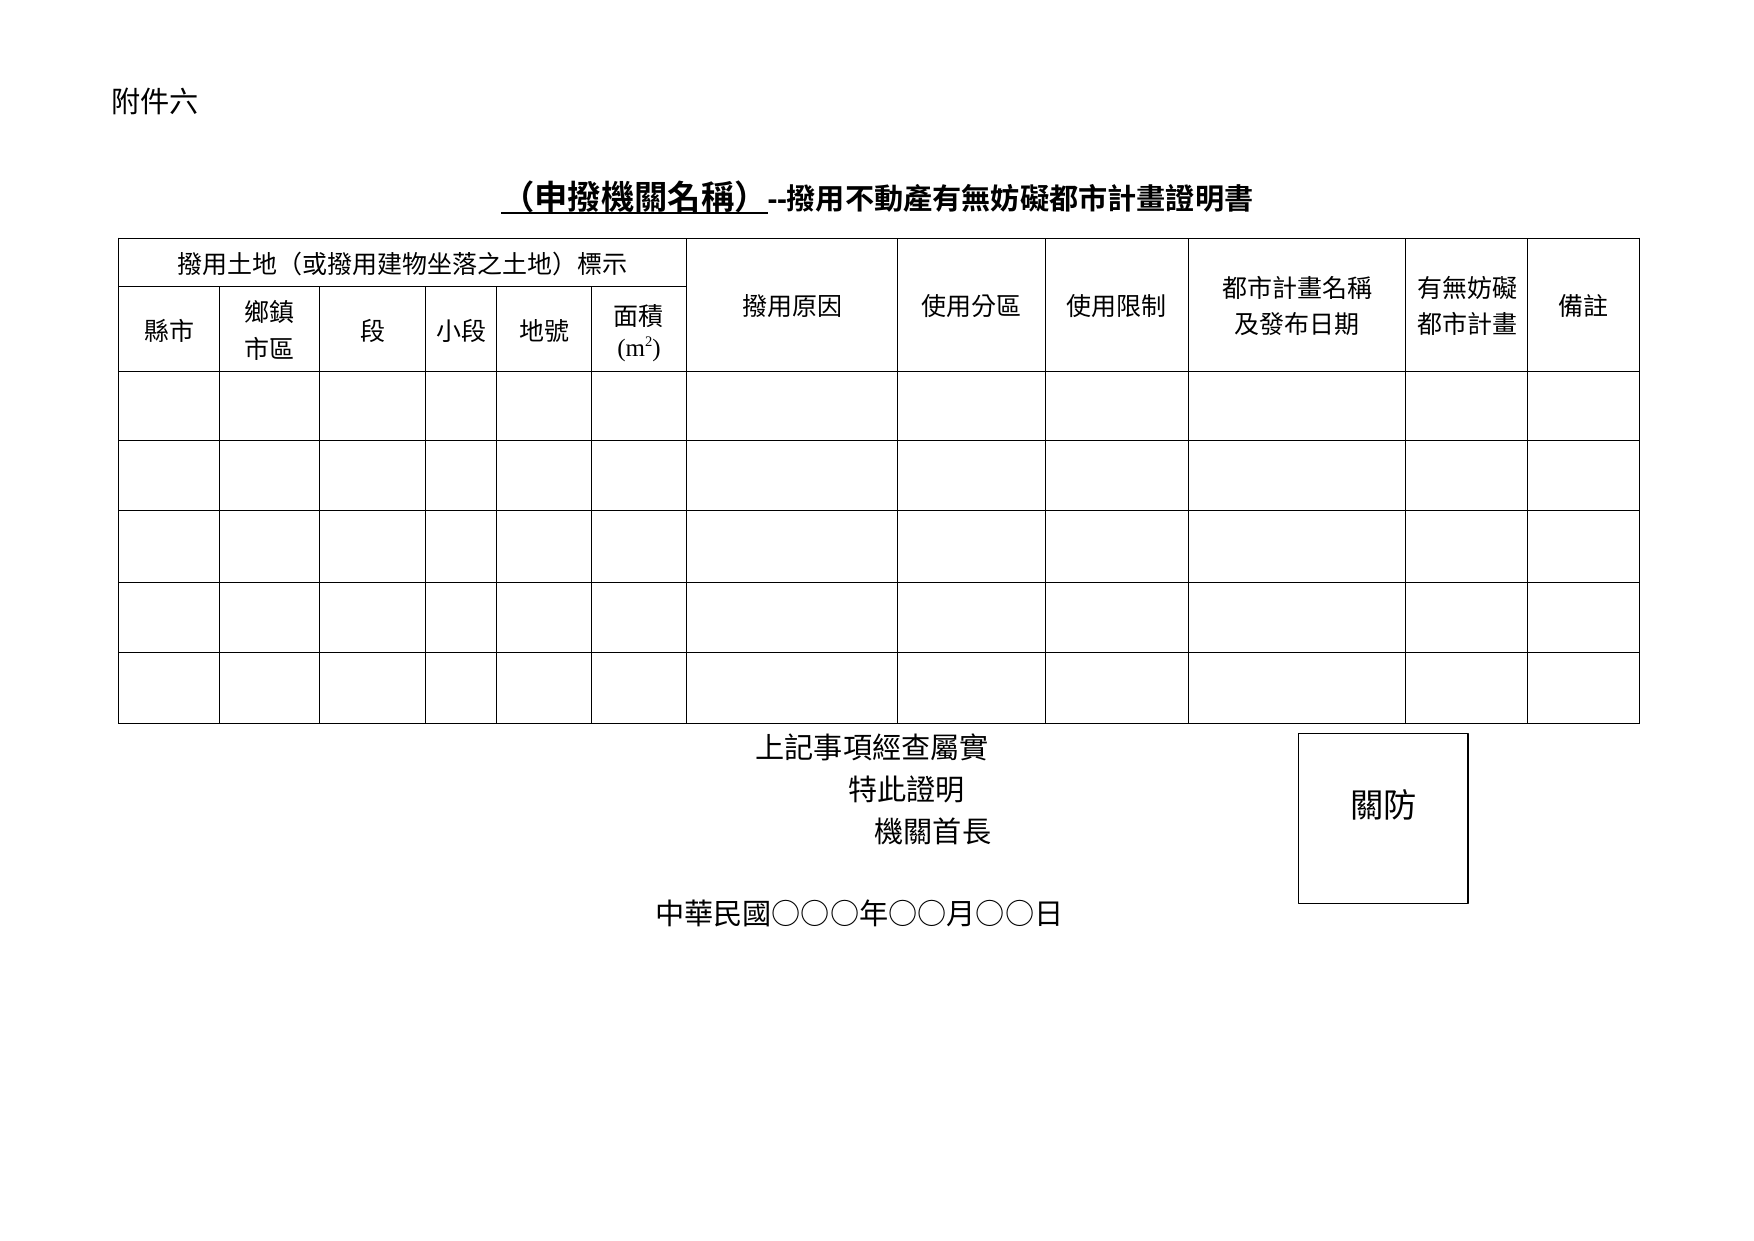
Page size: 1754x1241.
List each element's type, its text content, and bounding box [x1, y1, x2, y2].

table_cell [220, 653, 319, 723]
table_header 使用分區 [898, 239, 1045, 371]
table_cell [1528, 653, 1639, 723]
table_cell [592, 583, 686, 652]
table_header 使用限制 [1046, 239, 1188, 371]
table_cell [1406, 372, 1527, 440]
table_cell [220, 441, 319, 510]
table_cell [1406, 511, 1527, 582]
table_cell [1046, 653, 1188, 723]
text 上記事項經查屬實 [118, 724, 1299, 767]
table_cell [687, 653, 897, 723]
table_cell [1046, 583, 1188, 652]
table_cell [1189, 583, 1405, 652]
table_cell [119, 441, 219, 510]
table_cell [220, 372, 319, 440]
text 中華民國○○○年○○月○○日 [118, 891, 1599, 933]
table_cell 面積 (m2) [592, 287, 686, 371]
table_cell [687, 441, 897, 510]
table_cell [426, 511, 496, 582]
table_cell [1528, 372, 1639, 440]
table_cell [426, 441, 496, 510]
table_cell [497, 583, 591, 652]
table_cell [320, 583, 425, 652]
table_cell [592, 372, 686, 440]
table_cell [592, 511, 686, 582]
table_cell [497, 372, 591, 440]
table_cell 地號 [497, 287, 591, 371]
table_header 都市計畫名稱 及發布日期 [1189, 239, 1405, 371]
table_cell [320, 511, 425, 582]
table_cell [687, 583, 897, 652]
table_cell [497, 511, 591, 582]
table_cell [898, 372, 1045, 440]
table_cell [1406, 653, 1527, 723]
table_cell [898, 441, 1045, 510]
table_cell [898, 511, 1045, 582]
table_header 有無妨礙都市計畫 [1406, 239, 1527, 371]
table_cell [898, 653, 1045, 723]
table_cell 段 [320, 287, 425, 371]
table_cell [1528, 511, 1639, 582]
text 機關首長 [118, 809, 1298, 851]
table_cell [1046, 441, 1188, 510]
table_cell [220, 583, 319, 652]
table_cell 縣市 [119, 287, 219, 371]
table_cell [1189, 511, 1405, 582]
text （申撥機關名稱）--撥用不動產有無妨礙都市計畫證明書 [118, 170, 1636, 219]
table_header 撥用原因 [687, 239, 897, 371]
table_cell [320, 372, 425, 440]
table_cell [497, 441, 591, 510]
table_cell [1528, 583, 1639, 652]
table_cell 鄉鎮 市區 [220, 287, 319, 371]
table_cell [119, 583, 219, 652]
table_cell [119, 653, 219, 723]
table_cell [687, 372, 897, 440]
table_cell [220, 511, 319, 582]
table_header 撥用土地（或撥用建物坐落之土地）標示 [119, 239, 686, 286]
table_cell [119, 511, 219, 582]
table_cell [687, 511, 897, 582]
table_cell [1189, 372, 1405, 440]
table_cell 小段 [426, 287, 496, 371]
table_cell [320, 441, 425, 510]
table_cell [426, 583, 496, 652]
table_cell [426, 653, 496, 723]
table_cell [320, 653, 425, 723]
table_cell [426, 372, 496, 440]
table_cell [1406, 441, 1527, 510]
table_cell [898, 583, 1045, 652]
table_cell [1046, 372, 1188, 440]
table_header 備註 [1528, 239, 1639, 371]
table_cell [497, 653, 591, 723]
table_cell [1406, 583, 1527, 652]
table_cell [119, 372, 219, 440]
table_cell [1189, 441, 1405, 510]
text 特此證明 [118, 767, 1298, 809]
table_cell [592, 441, 686, 510]
table_cell [1046, 511, 1188, 582]
table_cell [1189, 653, 1405, 723]
table_cell [1528, 441, 1639, 510]
table_cell [592, 653, 686, 723]
